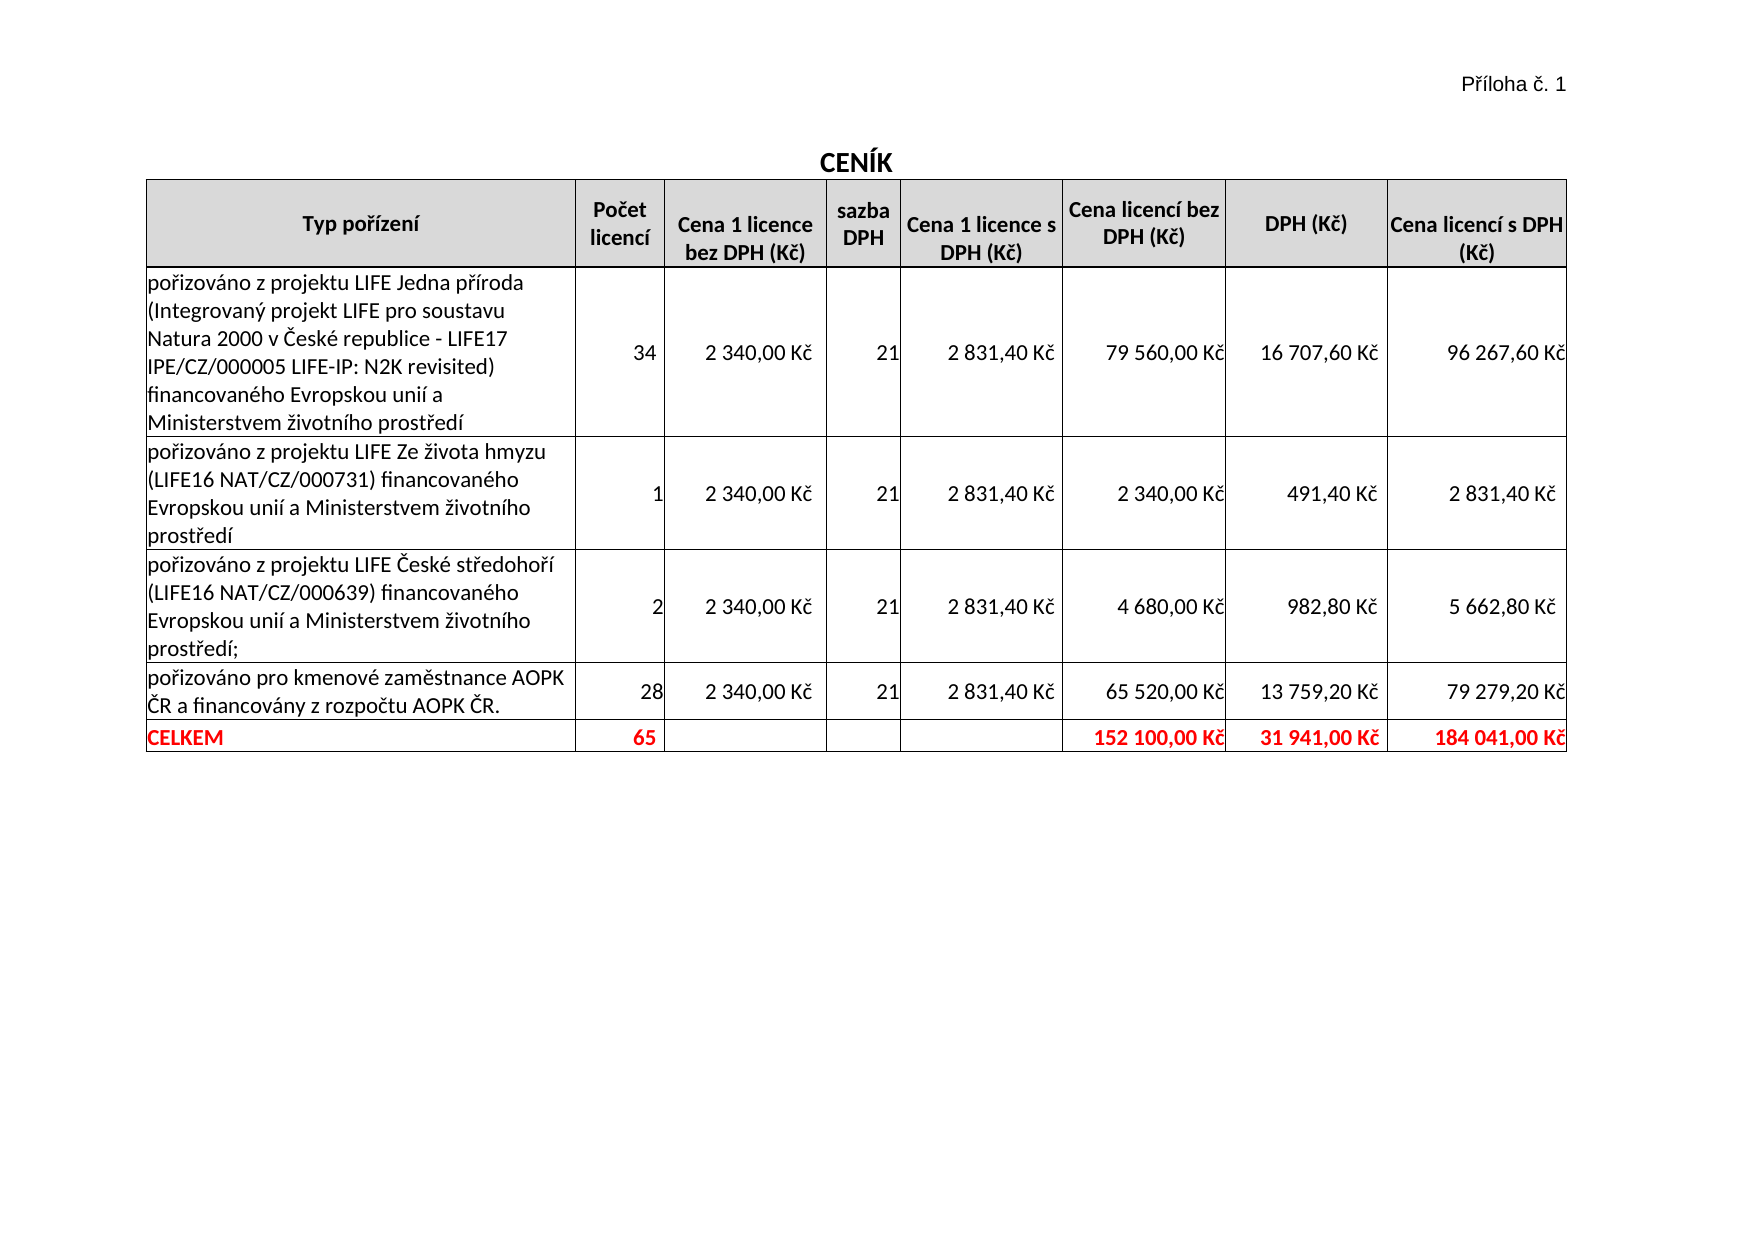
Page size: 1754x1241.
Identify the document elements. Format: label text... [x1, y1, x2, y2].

table_header sazba DPH [827, 180, 900, 266]
table_cell 2 831,40 Kč [901, 663, 1062, 719]
table_header Cena 1 licence bez DPH (Kč) [665, 180, 826, 266]
table_cell 65 [576, 720, 664, 751]
table_header Počet licencí [576, 180, 664, 266]
table_cell 21 [827, 268, 900, 436]
table_cell 2 831,40 Kč [901, 268, 1062, 436]
text Příloha č. 1 [146, 72, 1566, 96]
table_cell 2 340,00 Kč [665, 550, 826, 662]
table_cell 2 340,00 Kč [665, 268, 826, 436]
table_cell 2 340,00 Kč [665, 663, 826, 719]
table_cell [665, 720, 826, 751]
table_cell 96 267,60 Kč [1388, 268, 1566, 436]
table_cell 21 [827, 437, 900, 549]
table_cell 79 560,00 Kč [1063, 268, 1225, 436]
table_cell 28 [576, 663, 664, 719]
table_cell 13 759,20 Kč [1226, 663, 1387, 719]
table_cell 2 831,40 Kč [901, 550, 1062, 662]
table_cell CELKEM [147, 720, 575, 751]
table_cell 21 [827, 550, 900, 662]
table_header DPH (Kč) [1226, 180, 1387, 266]
table_cell 184 041,00 Kč [1388, 720, 1566, 751]
table_cell 982,80 Kč [1226, 550, 1387, 662]
table_cell 2 340,00 Kč [1063, 437, 1225, 549]
table_header Cena licencí s DPH (Kč) [1388, 180, 1566, 266]
table_cell pořizováno z projektu LIFE Jedna příroda (Integrovaný projekt LIFE pro soustavu Natura 2000 v České republice - LIFE17 IPE/CZ/000005 LIFE-IP: N2K revisited) financovaného Evropskou unií a Ministerstvem životního prostředí [147, 268, 575, 436]
table_header Cena 1 licence s DPH (Kč) [901, 180, 1062, 266]
table_cell pořizováno z projektu LIFE České středohoří (LIFE16 NAT/CZ/000639) financovaného Evropskou unií a Ministerstvem životního prostředí; [147, 550, 575, 662]
table_cell [827, 720, 900, 751]
table_cell 2 340,00 Kč [665, 437, 826, 549]
table_cell 65 520,00 Kč [1063, 663, 1225, 719]
table_cell 5 662,80 Kč [1388, 550, 1566, 662]
table_cell 152 100,00 Kč [1063, 720, 1225, 751]
table_cell 79 279,20 Kč [1388, 663, 1566, 719]
table_cell 31 941,00 Kč [1226, 720, 1387, 751]
table_cell 491,40 Kč [1226, 437, 1387, 549]
table_cell 21 [827, 663, 900, 719]
table_cell pořizováno pro kmenové zaměstnance AOPK ČR a financovány z rozpočtu AOPK ČR. [147, 663, 575, 719]
table_cell 16 707,60 Kč [1226, 268, 1387, 436]
table_header Typ pořízení [147, 180, 575, 266]
table_cell pořizováno z projektu LIFE Ze života hmyzu (LIFE16 NAT/CZ/000731) financovaného Evropskou unií a Ministerstvem životního prostředí [147, 437, 575, 549]
table_cell 2 [576, 550, 664, 662]
table_cell 2 831,40 Kč [901, 437, 1062, 549]
table_header Cena licencí bez DPH (Kč) [1063, 180, 1225, 266]
table_cell 4 680,00 Kč [1063, 550, 1225, 662]
table_cell 1 [576, 437, 664, 549]
text CENÍK [146, 144, 1566, 179]
table_cell [901, 720, 1062, 751]
table_cell 2 831,40 Kč [1388, 437, 1566, 549]
table_cell 34 [576, 268, 664, 436]
